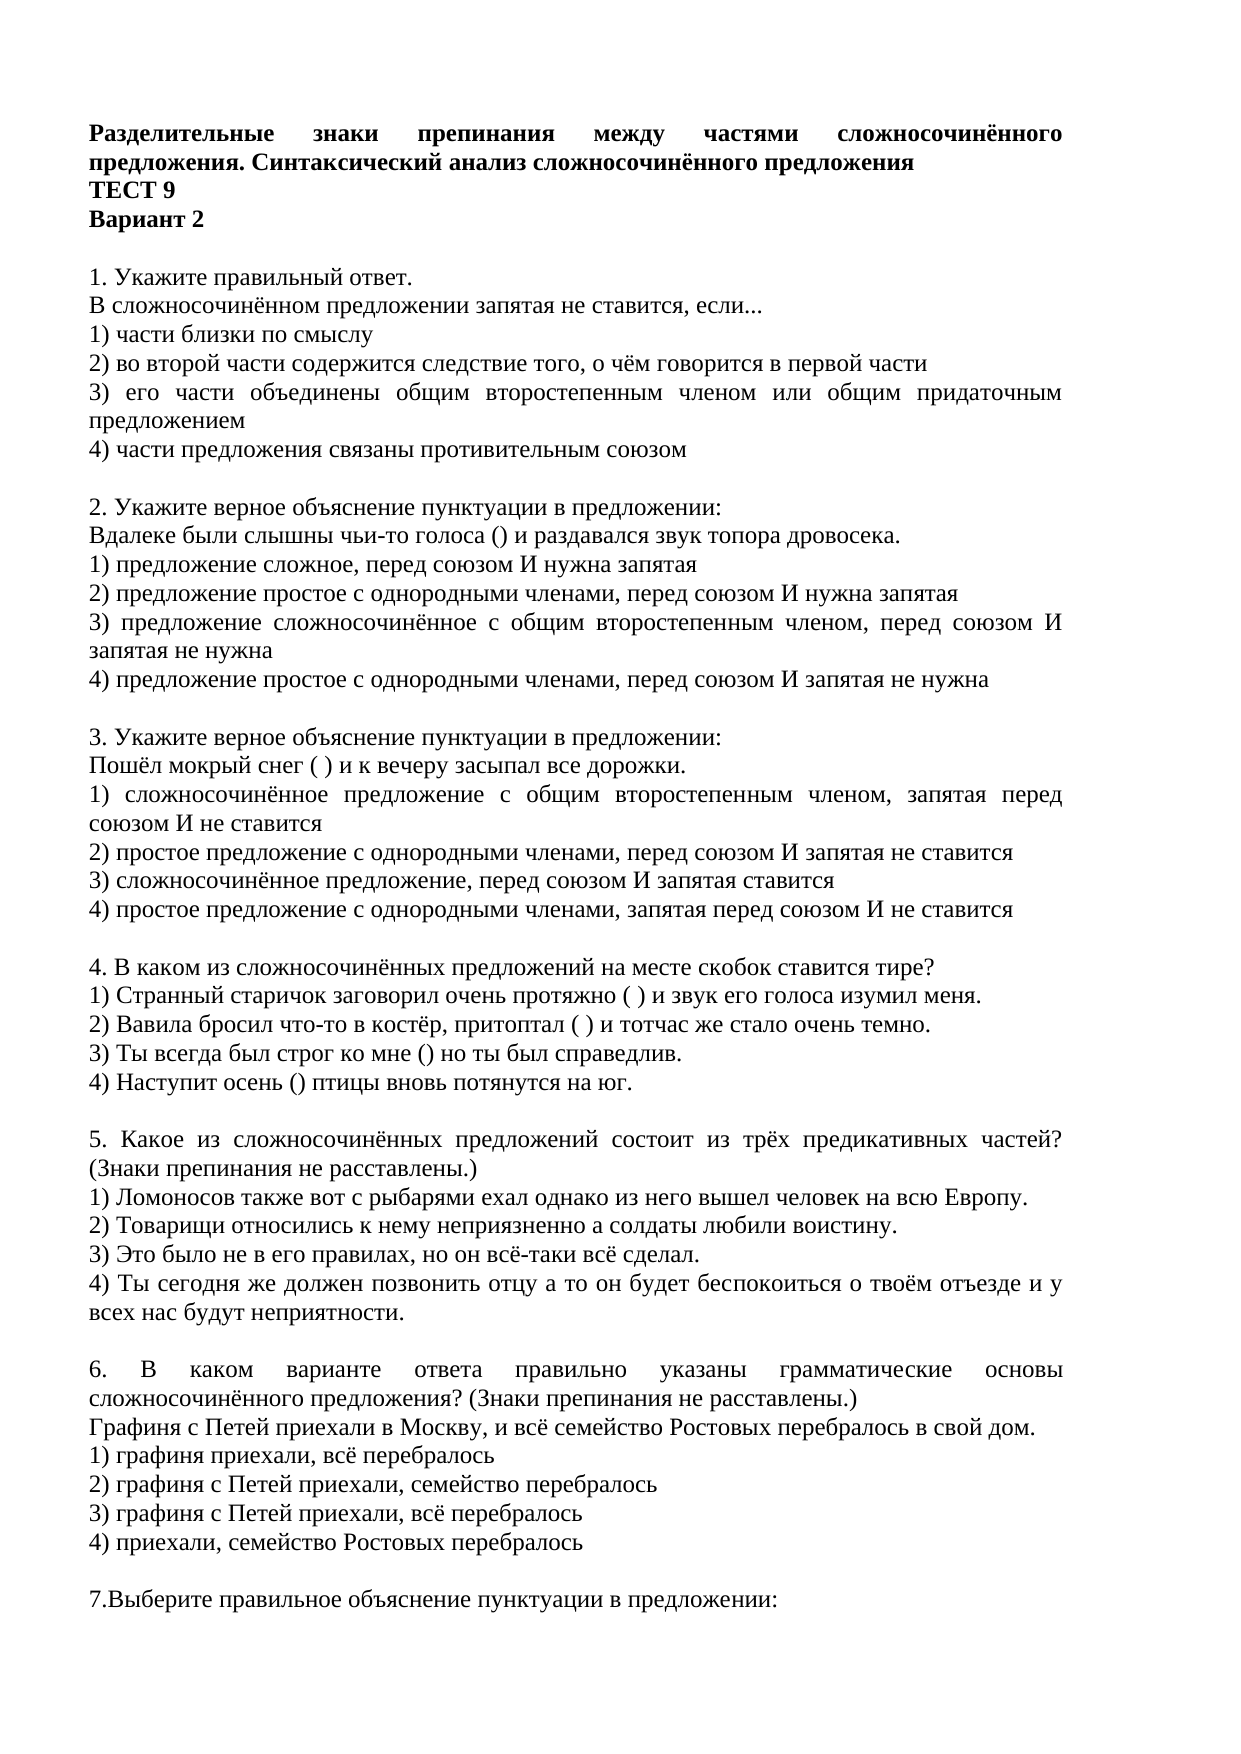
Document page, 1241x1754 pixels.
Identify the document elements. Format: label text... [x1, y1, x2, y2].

text 4) приехали, семейство Ростовых перебралось [89, 1527, 1063, 1556]
text 3) Ты всегда был строг ко мне () но ты был справедлив. [89, 1038, 1063, 1067]
text 1) предложение сложное, перед союзом И нужна запятая [89, 549, 1063, 578]
text Вариант 2 [89, 204, 1063, 233]
text 2. Укажите верное объяснение пунктуации в предложении: [89, 492, 1063, 521]
text 1) сложносочинённое предложение с общим второстепенным членом, запятая перед союзом И не ставится [89, 779, 1063, 837]
text 2) Товарищи относились к нему неприязненно а солдаты любили воистину. [89, 1211, 1063, 1239]
text 2) графиня с Петей приехали, семейство перебралось [89, 1469, 1063, 1498]
text 6. В каком варианте ответа правильно указаны грамматические основы сложносочинённого предложения? (Знаки препинания не расставлены.) [89, 1354, 1063, 1412]
text 5. Какое из сложносочинённых предложений состоит из трёх предикативных частей? (Знаки препинания не расставлены.) [89, 1124, 1063, 1182]
text 4) простое предложение с однородными членами, запятая перед союзом И не ставится [89, 894, 1063, 923]
text Графиня с Петей приехали в Москву, и всё семейство Ростовых перебралось в свой дом. [89, 1412, 1063, 1441]
text 2) во второй части содержится следствие того, о чём говорится в первой части [89, 348, 1063, 377]
text 3) графиня с Петей приехали, всё перебралось [89, 1498, 1063, 1527]
text 2) предложение простое с однородными членами, перед союзом И нужна запятая [89, 578, 1063, 607]
text В сложносочинённом предложении запятая не ставится, если... [89, 291, 1063, 319]
text 1) графиня приехали, всё перебралось [89, 1441, 1063, 1469]
text 4. В каком из сложносочинённых предложений на месте скобок ставится тире? [89, 952, 1063, 981]
text 7.Выберите правильное объяснение пунктуации в предложении: [89, 1584, 1063, 1613]
text 3) сложносочинённое предложение, перед союзом И запятая ставится [89, 866, 1063, 894]
text 2) Вавила бросил что-то в костёр, притоптал ( ) и тотчас же стало очень темно. [89, 1009, 1063, 1038]
text 4) предложение простое с однородными членами, перед союзом И запятая не нужна [89, 664, 1063, 693]
text 3) предложение сложносочинённое с общим второстепенным членом, перед союзом И запятая не нужна [89, 607, 1063, 664]
text Пошёл мокрый снег ( ) и к вечеру засыпал все дорожки. [89, 751, 1063, 779]
text 4) части предложения связаны противительным союзом [89, 434, 1063, 463]
text 4) Ты сегодня же должен позвонить отцу а то он будет беспокоиться о твоём отъезде и у всех нас будут неприятности. [89, 1268, 1063, 1326]
text 1. Укажите правильный ответ. [89, 262, 1063, 291]
text 1) части близки по смыслу [89, 319, 1063, 348]
text 3) его части объединены общим второстепенным членом или общим придаточным предложением [89, 377, 1063, 434]
text ТЕСТ 9 [89, 176, 1063, 204]
text 3. Укажите верное объяснение пунктуации в предложении: [89, 722, 1063, 751]
text 3) Это было не в его правилах, но он всё-таки всё сделал. [89, 1239, 1063, 1268]
text Разделительные знаки препинания между частями сложносочинённого предложения. Синтаксический анализ сложносочинённого предложения [89, 118, 1063, 176]
text 2) простое предложение с однородными членами, перед союзом И запятая не ставится [89, 837, 1063, 866]
text Вдалеке были слышны чьи-то голоса () и раздавался звук топора дровосека. [89, 521, 1063, 549]
text 1) Странный старичок заговорил очень протяжно ( ) и звук его голоса изумил меня. [89, 981, 1063, 1009]
text 1) Ломоносов также вот с рыбарями ехал однако из него вышел человек на всю Европу. [89, 1182, 1063, 1211]
text 4) Наступит осень () птицы вновь потянутся на юг. [89, 1067, 1063, 1096]
